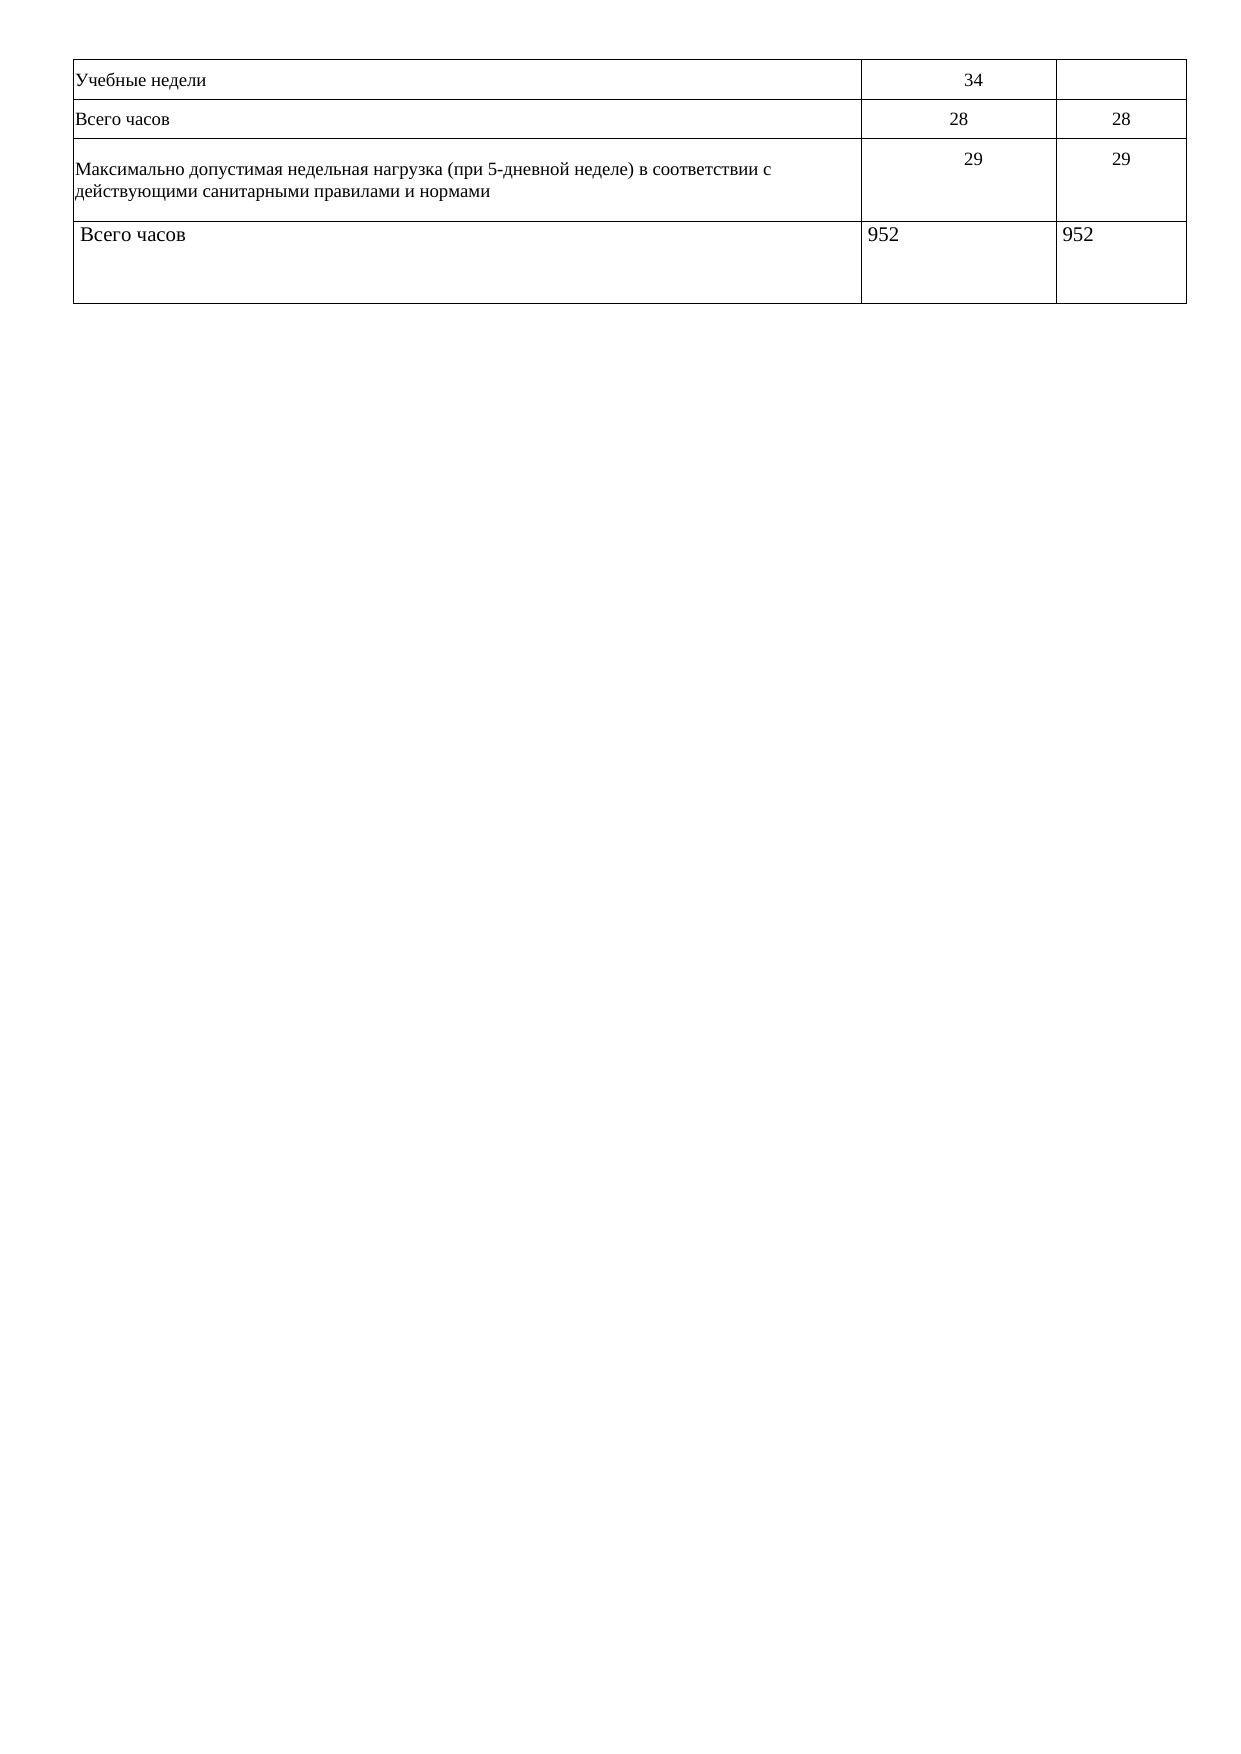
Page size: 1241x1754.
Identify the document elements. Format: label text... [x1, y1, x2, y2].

table_cell Учебные недели [74, 60, 861, 99]
table_cell Максимально допустимая недельная нагрузка (при 5-дневной неделе) в соответствии с действующими санитарными правилами и нормами [74, 139, 861, 221]
table_cell [1057, 60, 1186, 99]
table_cell 29 [1057, 139, 1186, 221]
table_cell 29 [862, 139, 1056, 221]
table_cell 952 [862, 222, 1056, 303]
table_cell 28 [1057, 100, 1186, 138]
table_cell 28 [862, 100, 1056, 138]
table_cell 34 [862, 60, 1056, 99]
table_cell Всего часов [74, 222, 861, 303]
table_cell Всего часов [74, 100, 861, 138]
table_cell 952 [1057, 222, 1186, 303]
